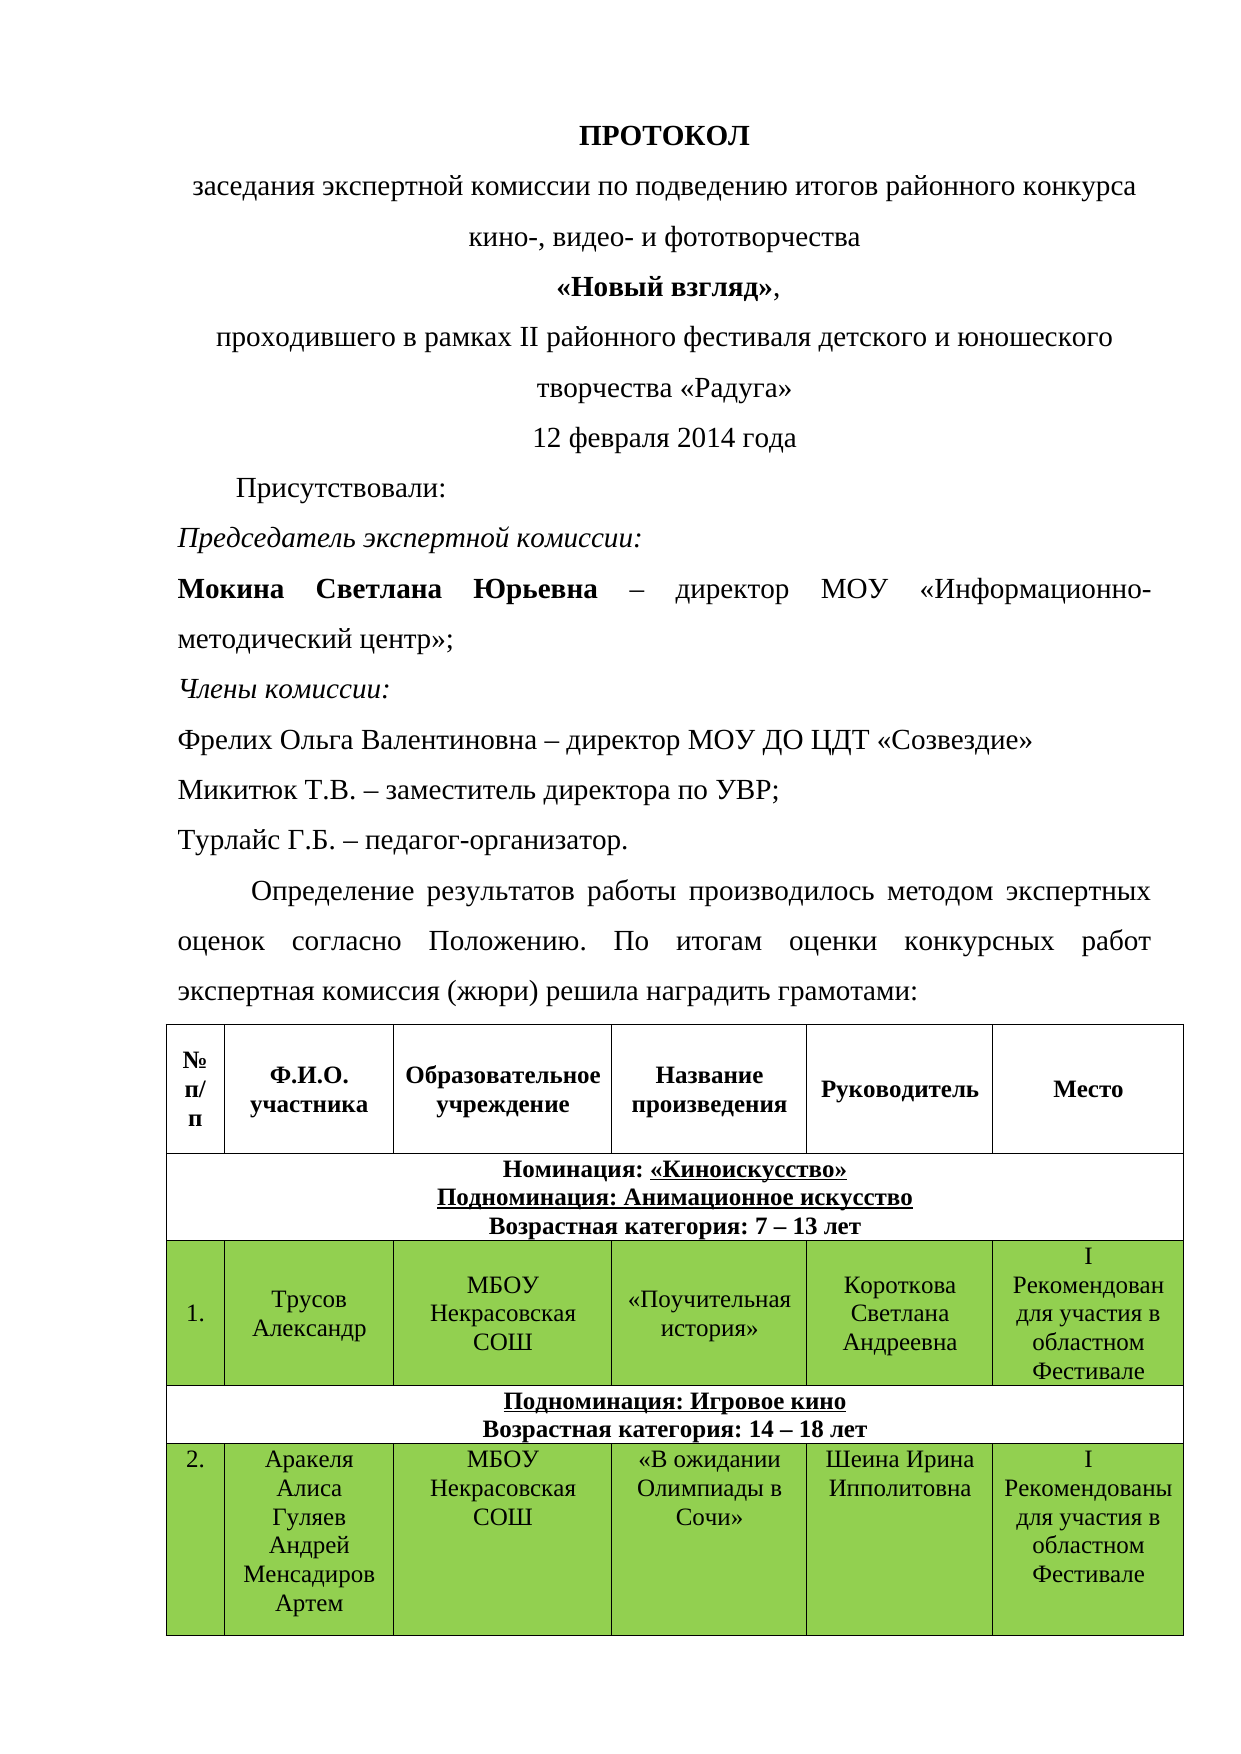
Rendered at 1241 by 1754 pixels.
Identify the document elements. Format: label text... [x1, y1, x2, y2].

text Фрелих Ольга Валентиновна – директор МОУ ДО ЦДТ «Созвездие» [177, 722, 1152, 755]
table_header Образовательное учреждение [394, 1025, 611, 1153]
text Определение результатов работы производилось методом экспертных оценок согласно Положению. По итогам оценки конкурсных работ экспертная комиссия (жюри) решила наградить грамотами: [177, 873, 1152, 1007]
text заседания экспертной комиссии по подведению итогов районного конкурса кино-, видео- и фототворчества [177, 168, 1152, 252]
text Микитюк Т.В. – заместитель директора по УВР; [177, 772, 1152, 806]
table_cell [807, 1444, 992, 1635]
table_cell Трусов Александр [225, 1241, 393, 1385]
table_cell 2. [167, 1444, 224, 1635]
table_header № п/п [167, 1025, 224, 1153]
table_cell I Рекомендован для участия в областном Фестивале [993, 1241, 1183, 1385]
text Члены комиссии: [177, 672, 1152, 705]
table_cell Короткова Светлана Андреевна [807, 1241, 992, 1385]
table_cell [612, 1444, 806, 1635]
table_cell «Поучительная история» [612, 1241, 806, 1385]
text Присутствовали: [177, 470, 1152, 504]
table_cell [394, 1444, 611, 1635]
table_header Ф.И.О. участника [225, 1025, 393, 1153]
text «Новый взгляд», [177, 269, 1152, 303]
table_cell 1. [167, 1241, 224, 1385]
table_cell Номинация: «Киноискусство» Подноминация: Анимационное искусство Возрастная категория: 7 – 13 лет [167, 1154, 1183, 1240]
text проходившего в рамках II районного фестиваля детского и юношеского творчества «Радуга» [177, 319, 1152, 403]
table_cell Подноминация: Игровое кино Возрастная категория: 14 – 18 лет [167, 1386, 1183, 1443]
text ПРОТОКОЛ [177, 118, 1152, 152]
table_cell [993, 1444, 1183, 1635]
text 12 февраля 2014 года [177, 420, 1152, 453]
text Турлайс Г.Б. – педагог-организатор. [177, 822, 1152, 856]
table_header Руководитель [807, 1025, 992, 1153]
table_cell МБОУ Некрасовская СОШ [394, 1241, 611, 1385]
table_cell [225, 1444, 393, 1635]
text Мокина Светлана Юрьевна – директор МОУ «Информационно-методический центр»; [177, 571, 1152, 655]
text Председатель экспертной комиссии: [177, 521, 1152, 554]
table_header Место [993, 1025, 1183, 1153]
table_header Название произведения [612, 1025, 806, 1153]
